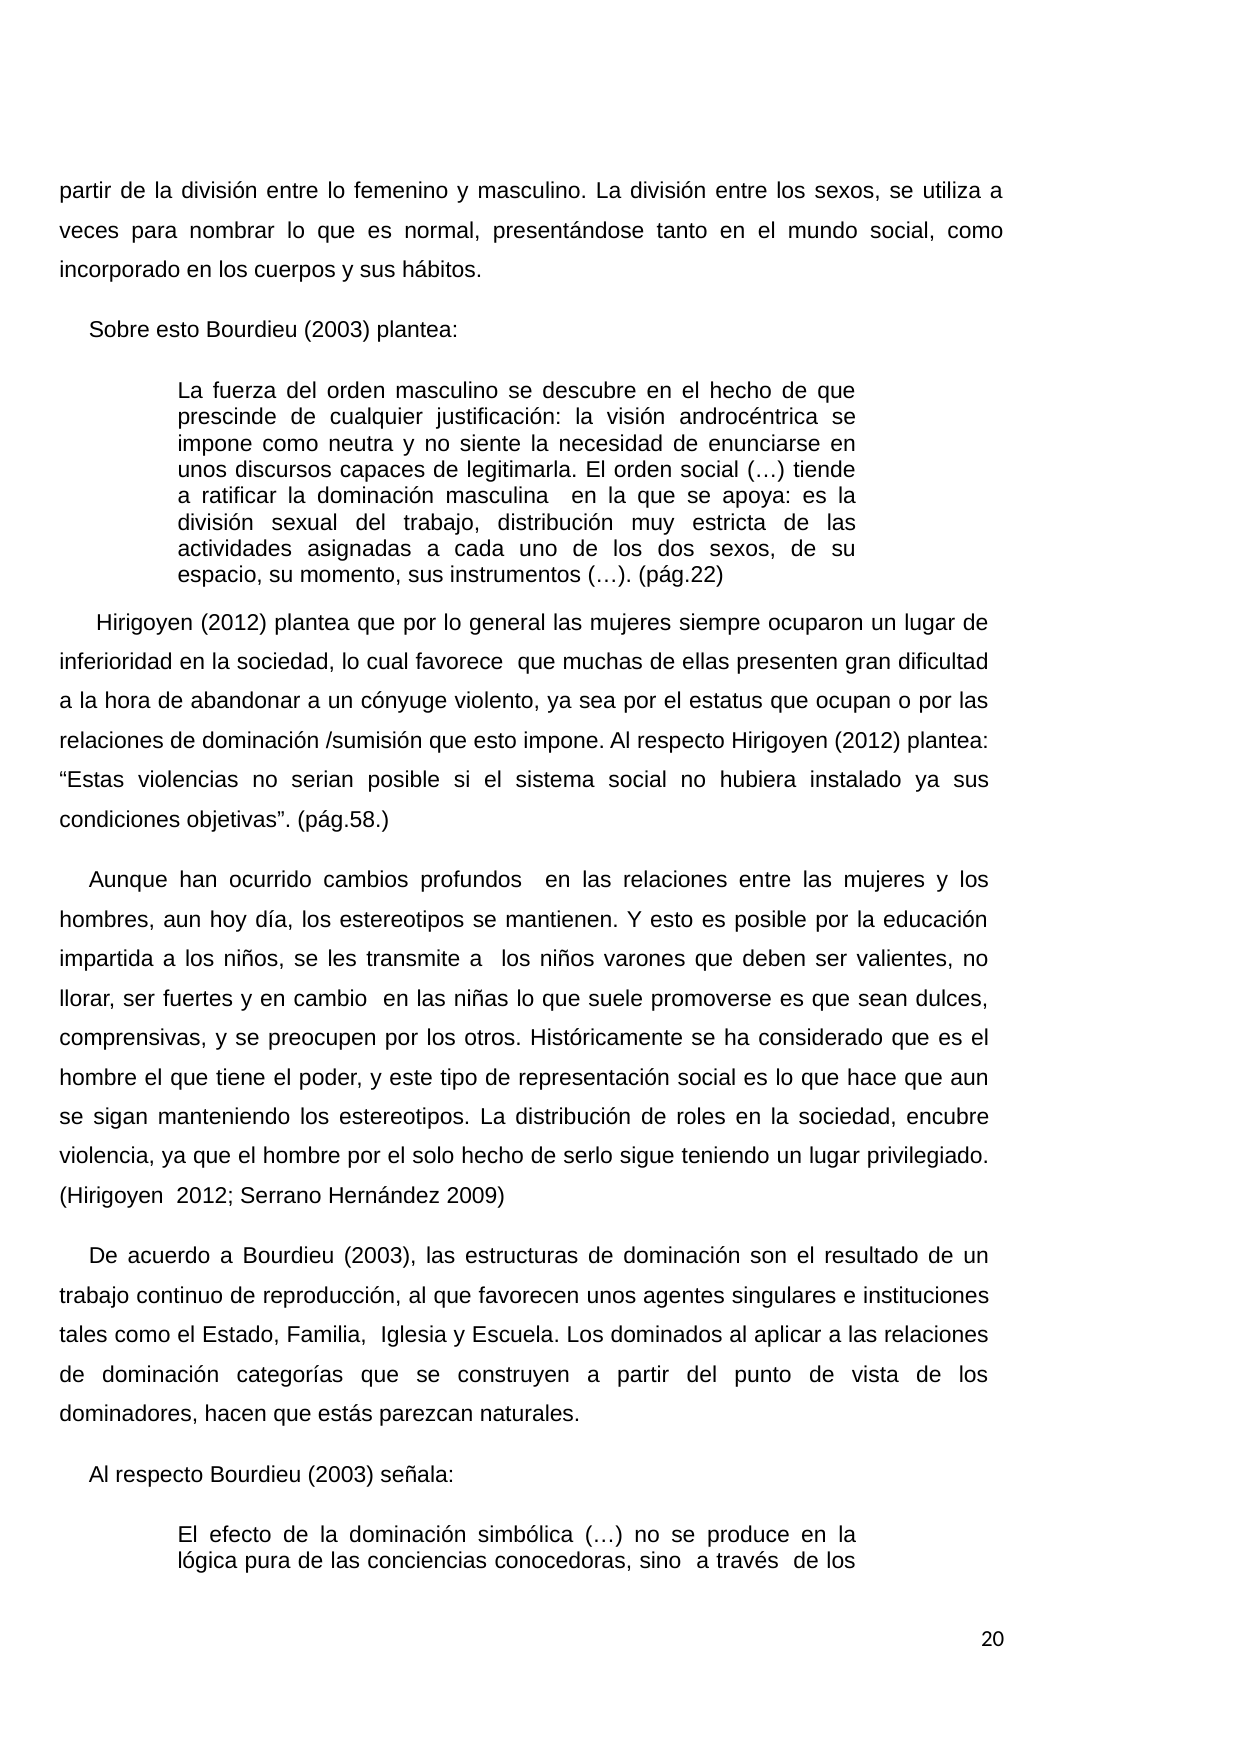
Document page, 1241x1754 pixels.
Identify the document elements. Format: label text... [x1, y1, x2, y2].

text Sobre esto Bourdieu (2003) plantea: [59, 316, 1004, 343]
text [59, 177, 1004, 282]
text De acuerdo a Bourdieu (2003), las estructuras de dominación son el resultado de un trabajo continuo de reproducción, al que favorecen unos agentes singulares e instituciones tales como el Estado, Familia, Iglesia y Escuela. Los dominados al aplicar a las relaciones de dominación categorías que se construyen a partir del punto de vista de los dominadores, hacen que estás parezcan naturales. [59, 1242, 989, 1427]
text La fuerza del orden masculino se descubre en el hecho de que prescinde de cualquier justificación: la visión androcéntrica se impone como neutra y no siente la necesidad de enunciarse en unos discursos capaces de legitimarla. El orden social (…) tiende a ratificar la dominación masculina en la que se apoya: es la división sexual del trabajo, distribución muy estricta de las actividades asignadas a cada uno de los dos sexos, de su espacio, su momento, sus instrumentos (…). (pág.22) [177, 377, 856, 588]
text Hirigoyen (2012) plantea que por lo general las mujeres siempre ocuparon un lugar de inferioridad en la sociedad, lo cual favorece que muchas de ellas presenten gran dificultad a la hora de abandonar a un cónyuge violento, ya sea por el estatus que ocupan o por las relaciones de dominación /sumisión que esto impone. Al respecto Hirigoyen (2012) plantea: “Estas violencias no serian posible si el sistema social no hubiera instalado ya sus condiciones objetivas”. (pág.58.) [59, 608, 989, 832]
text Aunque han ocurrido cambios profundos en las relaciones entre las mujeres y los hombres, aun hoy día, los estereotipos se mantienen. Y esto es posible por la educación impartida a los niños, se les transmite a los niños varones que deben ser valientes, no llorar, ser fuertes y en cambio en las niñas lo que suele promoverse es que sean dulces, comprensivas, y se preocupen por los otros. Históricamente se ha considerado que es el hombre el que tiene el poder, y este tipo de representación social es lo que hace que aun se sigan manteniendo los estereotipos. La distribución de roles en la sociedad, encubre violencia, ya que el hombre por el solo hecho de serlo sigue teniendo un lugar privilegiado. (Hirigoyen 2012; Serrano Hernández 2009) [59, 866, 989, 1208]
text Al respecto Bourdieu (2003) señala: [59, 1461, 989, 1487]
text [177, 1521, 856, 1573]
